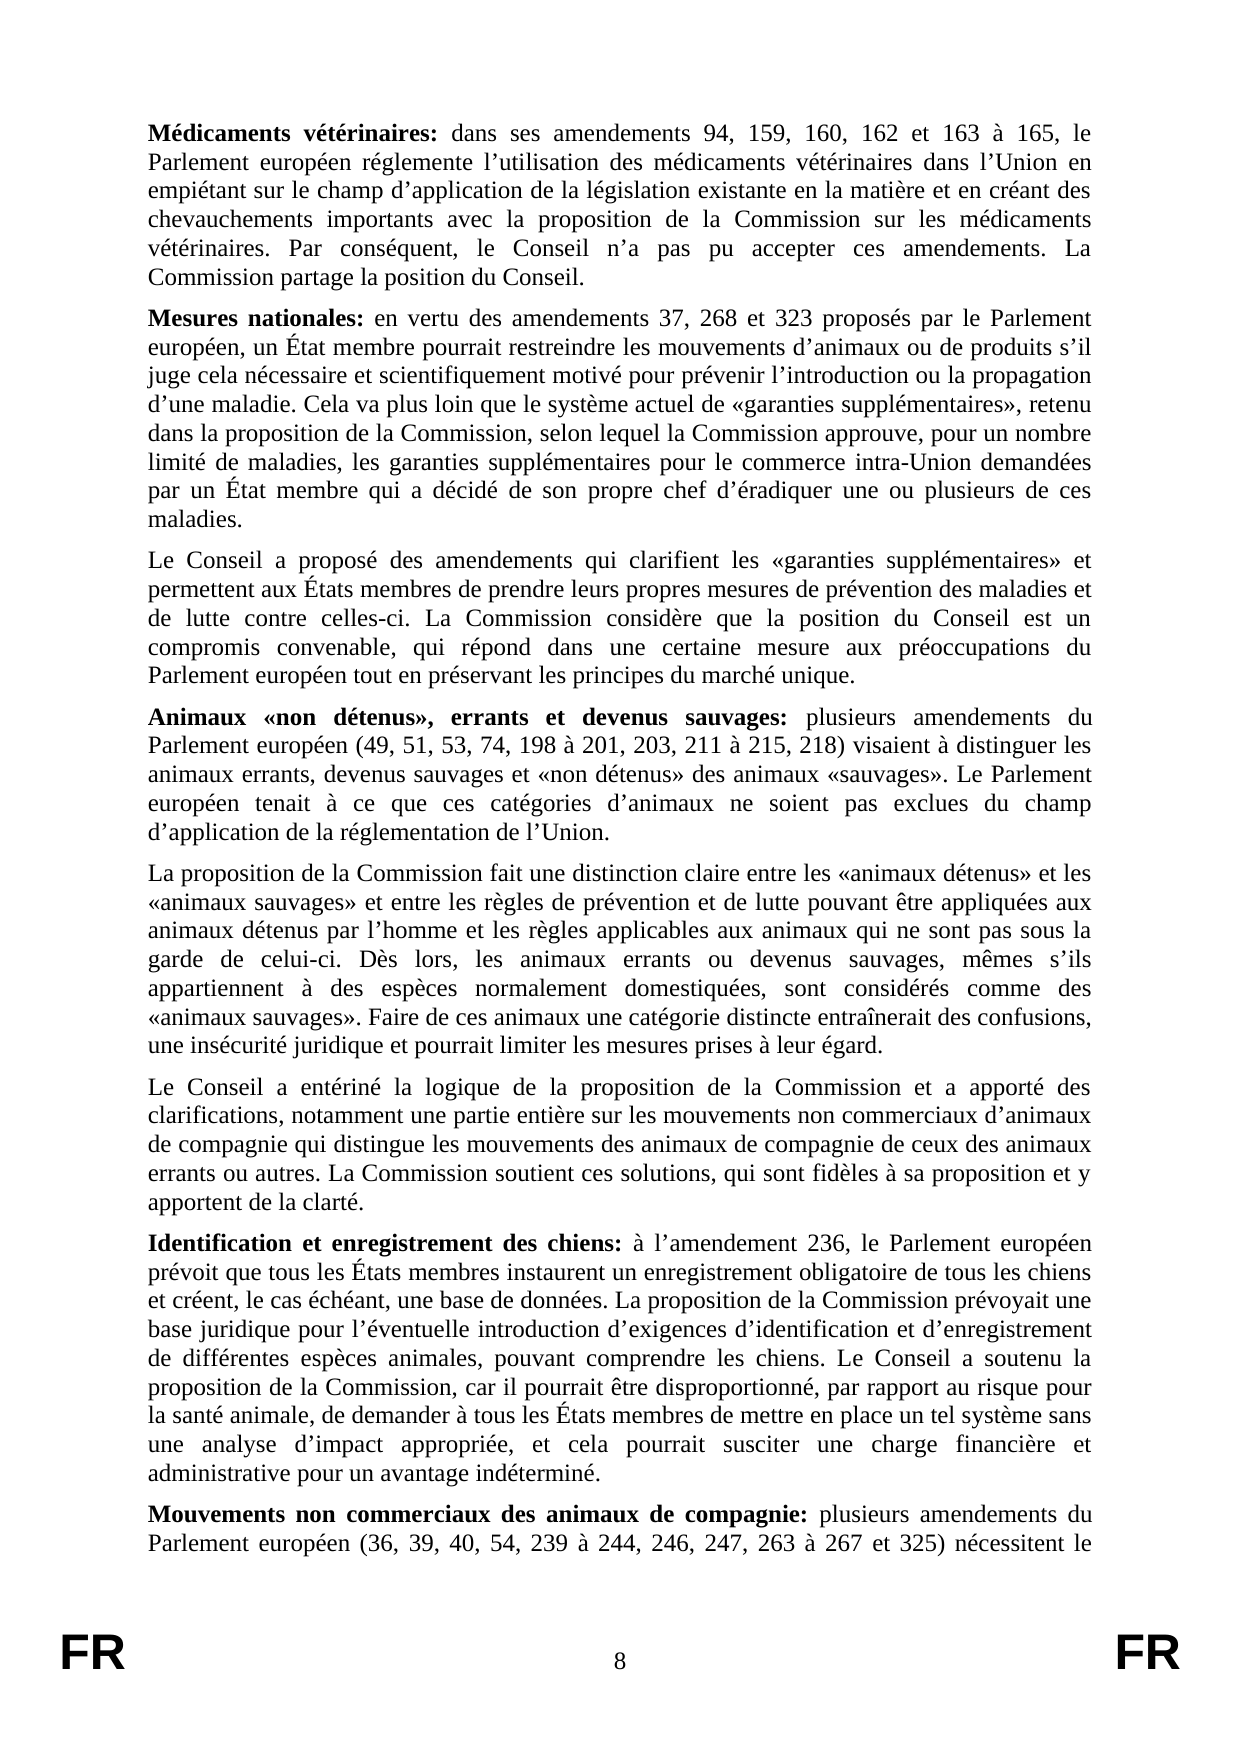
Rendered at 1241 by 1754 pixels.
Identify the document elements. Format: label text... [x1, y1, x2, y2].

text Le Conseil a proposé des amendements qui clarifient les «garanties supplémentaires» et permettent aux États membres de prendre leurs propres mesures de prévention des maladies et de lutte contre celles-ci. La Commission considère que la position du Conseil est un compromis convenable, qui répond dans une certaine mesure aux préoccupations du Parlement européen tout en préservant les principes du marché unique. [148, 546, 1093, 689]
text La proposition de la Commission fait une distinction claire entre les «animaux détenus» et les «animaux sauvages» et entre les règles de prévention et de lutte pouvant être appliquées aux animaux détenus par l’homme et les règles applicables aux animaux qui ne sont pas sous la garde de celui-ci. Dès lors, les animaux errants ou devenus sauvages, mêmes s’ils appartiennent à des espèces normalement domestiquées, sont considérés comme des «animaux sauvages». Faire de ces animaux une catégorie distincte entraînerait des confusions, une insécurité juridique et pourrait limiter les mesures prises à leur égard. [148, 858, 1093, 1059]
text Identification et enregistrement des chiens: à l’amendement 236, le Parlement européen prévoit que tous les États membres instaurent un enregistrement obligatoire de tous les chiens et créent, le cas échéant, une base de données. La proposition de la Commission prévoyait une base juridique pour l’éventuelle introduction d’exigences d’identification et d’enregistrement de différentes espèces animales, pouvant comprendre les chiens. Le Conseil a soutenu la proposition de la Commission, car il pourrait être disproportionné, par rapport au risque pour la santé animale, de demander à tous les États membres de mettre en place un tel système sans une analyse d’impact appropriée, et cela pourrait susciter une charge financière et administrative pour un avantage indéterminé. [148, 1228, 1093, 1487]
text Animaux «non détenus», errants et devenus sauvages: plusieurs amendements du Parlement européen (49, 51, 53, 74, 198 à 201, 203, 211 à 215, 218) visaient à distinguer les animaux errants, devenus sauvages et «non détenus» des animaux «sauvages». Le Parlement européen tenait à ce que ces catégories d’animaux ne soient pas exclues du champ d’application de la réglementation de l’Union. [148, 702, 1093, 846]
text Médicaments vétérinaires: dans ses amendements 94, 159, 160, 162 et 163 à 165, le Parlement européen réglemente l’utilisation des médicaments vétérinaires dans l’Union en empiétant sur le champ d’application de la législation existante en la matière et en créant des chevauchements importants avec la proposition de la Commission sur les médicaments vétérinaires. Par conséquent, le Conseil n’a pas pu accepter ces amendements. La Commission partage la position du Conseil. [148, 118, 1093, 291]
text Le Conseil a entériné la logique de la proposition de la Commission et a apporté des clarifications, notamment une partie entière sur les mouvements non commerciaux d’animaux de compagnie qui distingue les mouvements des animaux de compagnie de ceux des animaux errants ou autres. La Commission soutient ces solutions, qui sont fidèles à sa proposition et y apportent de la clarté. [148, 1072, 1093, 1216]
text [148, 1499, 1093, 1557]
text Mesures nationales: en vertu des amendements 37, 268 et 323 proposés par le Parlement européen, un État membre pourrait restreindre les mouvements d’animaux ou de produits s’il juge cela nécessaire et scientifiquement motivé pour prévenir l’introduction ou la propagation d’une maladie. Cela va plus loin que le système actuel de «garanties supplémentaires», retenu dans la proposition de la Commission, selon lequel la Commission approuve, pour un nombre limité de maladies, les garanties supplémentaires pour le commerce intra-Union demandées par un État membre qui a décidé de son propre chef d’éradiquer une ou plusieurs de ces maladies. [148, 303, 1093, 533]
